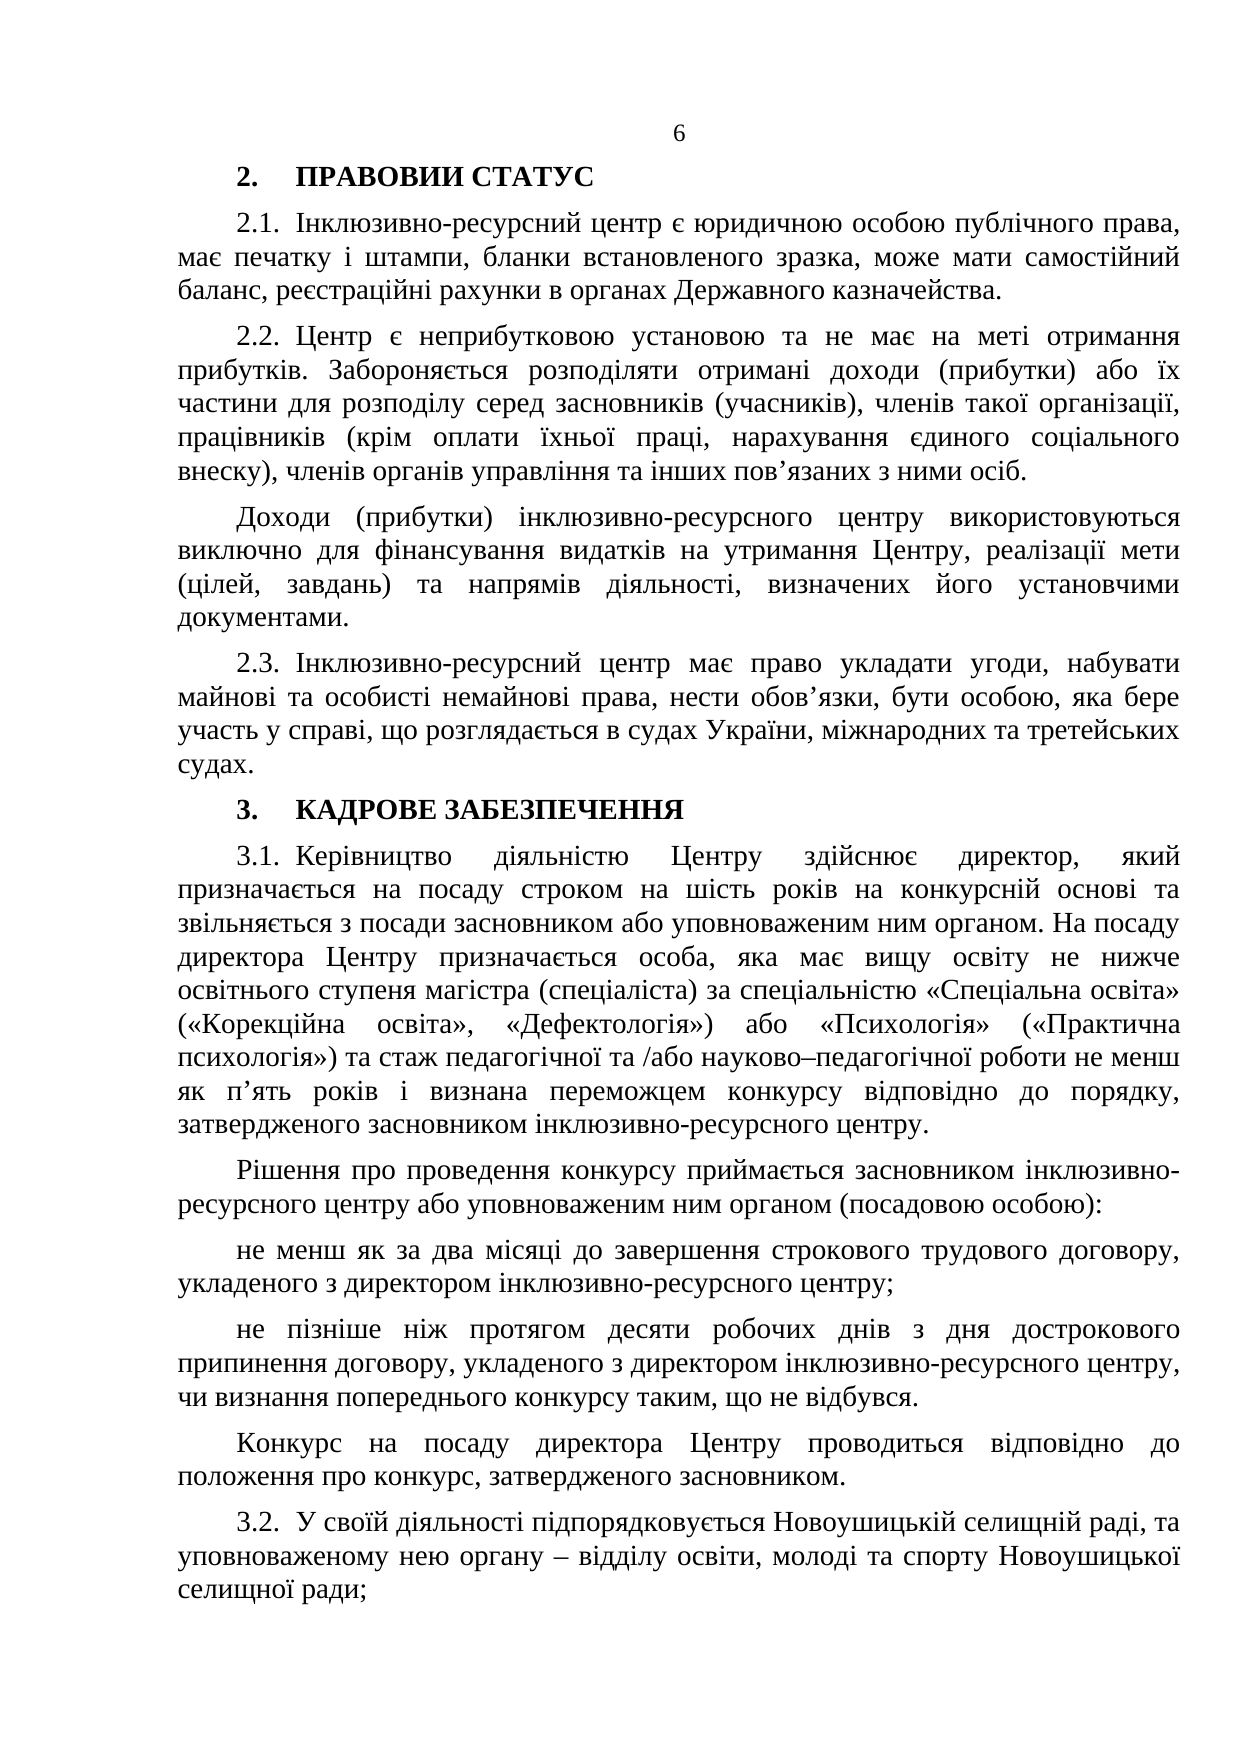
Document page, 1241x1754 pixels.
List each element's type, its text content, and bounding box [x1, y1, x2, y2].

text 3.2. У своїй діяльності підпорядковується Новоушицькій селищній раді, та уповноваженому нею органу – відділу освіти, молоді та спорту Новоушицької селищної ради; [177, 1504, 1181, 1605]
text Доходи (прибутки) інклюзивно-ресурсного центру використовуються виключно для фінансування видатків на утримання Центру, реалізації мети (цілей, завдань) та напрямів діяльності, визначених його установчими документами. [177, 499, 1181, 633]
text не менш як за два місяці до завершення строкового трудового договору, укладеного з директором інклюзивно-ресурсного центру; [177, 1232, 1181, 1299]
text 2.1. Інклюзивно-ресурсний центр є юридичною особою публічного права, має печатку і штампи, бланки встановленого зразка, може мати самостійний баланс, реєстраційні рахунки в органах Державного казначейства. [177, 205, 1181, 306]
text не пізніше ніж протягом десяти робочих днів з дня дострокового припинення договору, укладеного з директором інклюзивно-ресурсного центру, чи визнання попереднього конкурсу таким, що не відбувся. [177, 1312, 1181, 1412]
list КАДРОВЕ ЗАБЕЗПЕЧЕННЯ [177, 792, 1181, 826]
text Рішення про проведення конкурсу приймається засновником інклюзивно-ресурсного центру або уповноваженим ним органом (посадовою особою): [177, 1152, 1181, 1219]
text Конкурс на посаду директора Центру проводиться відповідно до положення про конкурс, затвердженого засновником. [177, 1425, 1181, 1492]
text 3.1. Керівництво діяльністю Центру здійснює директор, який призначається на посаду строком на шість років на конкурсній основі та звільняється з посади засновником або уповноваженим ним органом. На посаду директора Центру призначається особа, яка має вищу освіту не нижче освітнього ступеня магістра (спеціаліста) за спеціальністю «Спеціальна освіта» («Корекційна освіта», «Дефектологія») або «Психологія» («Практична психологія») та стаж педагогічної та /або науково–педагогічної роботи не менш як п’ять років і визнана переможцем конкурсу відповідно до порядку, затвердженого засновником інклюзивно-ресурсного центру. [177, 838, 1181, 1140]
text 2.2. Центр є неприбутковою установою та не має на меті отримання прибутків. Забороняється розподіляти отримані доходи (прибутки) або їх частини для розподілу серед засновників (учасників), членів такої організації, працівників (крім оплати їхньої праці, нарахування єдиного соціального внеску), членів органів управління та інших пов’язаних з ними осіб. [177, 318, 1181, 486]
list ПРАВОВИИ СТАТУС [177, 159, 1181, 193]
text 2.3. Інклюзивно-ресурсний центр має право укладати угоди, набувати майнові та особисті немайнові права, нести обов’язки, бути особою, яка бере участь у справі, що розглядається в судах України, міжнародних та третейських судах. [177, 645, 1181, 779]
